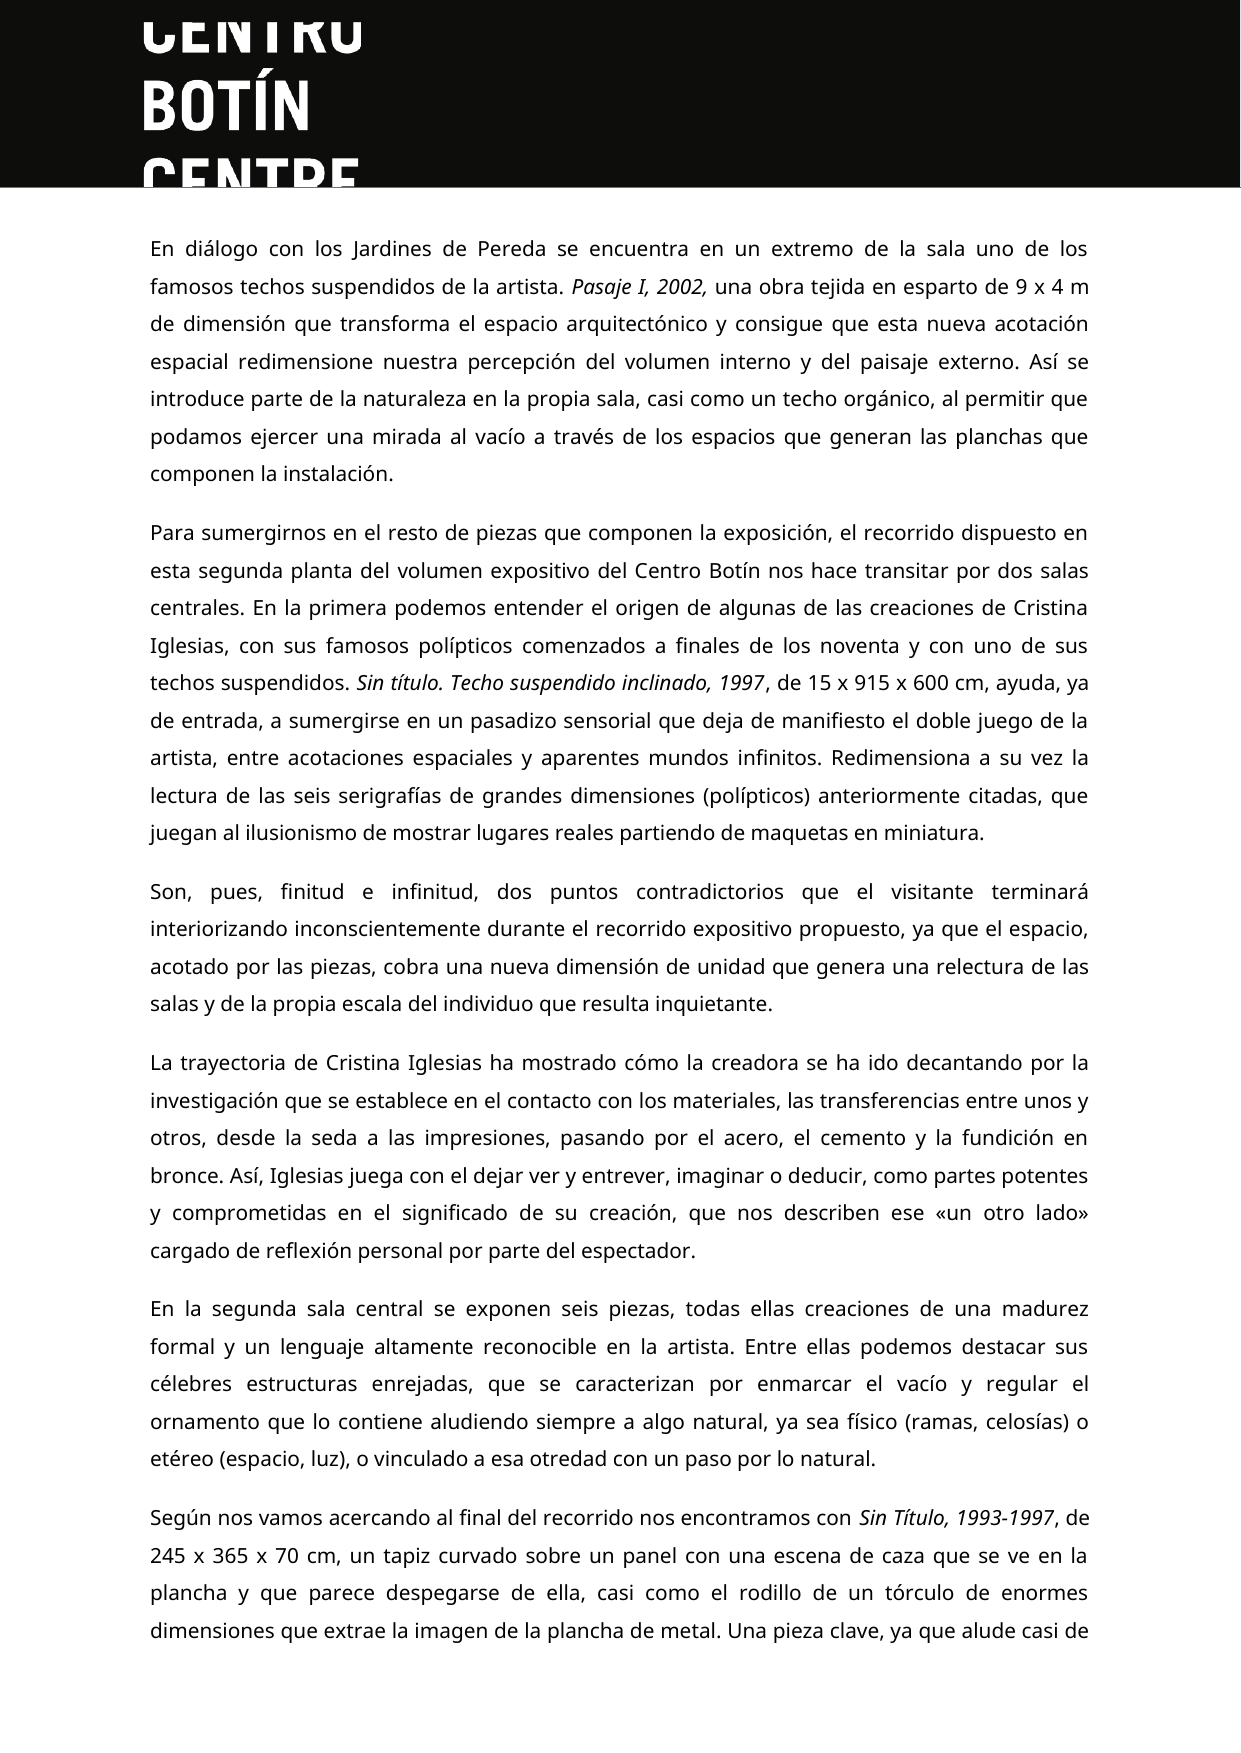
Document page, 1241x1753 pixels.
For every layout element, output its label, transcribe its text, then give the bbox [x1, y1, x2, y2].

text En diálogo con los Jardines de Pereda se encuentra en un extremo de la sala uno de los famosos techos suspendidos de la artista. Pasaje I, 2002, una obra tejida en esparto de 9 x 4 m de dimensión que transforma el espacio arquitectónico y consigue que esta nueva acotación espacial redimensione nuestra percepción del volumen interno y del paisaje externo. Así se introduce parte de la naturaleza en la propia sala, casi como un techo orgánico, al permitir que podamos ejercer una mirada al vacío a través de los espacios que generan las planchas que componen la instalación. [150, 230, 1090, 492]
text En la segunda sala central se exponen seis piezas, todas ellas creaciones de una madurez formal y un lenguaje altamente reconocible en la artista. Entre ellas podemos destacar sus célebres estructuras enrejadas, que se caracterizan por enmarcar el vacío y regular el ornamento que lo contiene aludiendo siempre a algo natural, ya sea físico (ramas, celosías) o etéreo (espacio, luz), o vinculado a esa otredad con un paso por lo natural. [150, 1290, 1090, 1477]
text Son, pues, finitud e infinitud, dos puntos contradictorios que el visitante terminará interiorizando inconscientemente durante el recorrido expositivo propuesto, ya que el espacio, acotado por las piezas, cobra una nueva dimensión de unidad que genera una relectura de las salas y de la propia escala del individuo que resulta inquietante. [150, 872, 1090, 1022]
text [150, 1499, 1090, 1649]
text La trayectoria de Cristina Iglesias ha mostrado cómo la creadora se ha ido decantando por la investigación que se establece en el contacto con los materiales, las transferencias entre unos y otros, desde la seda a las impresiones, pasando por el acero, el cemento y la fundición en bronce. Así, Iglesias juega con el dejar ver y entrever, imaginar o deducir, como partes potentes y comprometidas en el significado de su creación, que nos describen ese «un otro lado» cargado de reflexión personal por parte del espectador. [150, 1044, 1090, 1269]
text Para sumergirnos en el resto de piezas que componen la exposición, el recorrido dispuesto en esta segunda planta del volumen expositivo del Centro Botín nos hace transitar por dos salas centrales. En la primera podemos entender el origen de algunas de las creaciones de Cristina Iglesias, con sus famosos polípticos comenzados a finales de los noventa y con uno de sus techos suspendidos. Sin título. Techo suspendido inclinado, 1997, de 15 x 915 x 600 cm, ayuda, ya de entrada, a sumergirse en un pasadizo sensorial que deja de manifiesto el doble juego de la artista, entre acotaciones espaciales y aparentes mundos infinitos. Redimensiona a su vez la lectura de las seis serigrafías de grandes dimensiones (polípticos) anteriormente citadas, que juegan al ilusionismo de mostrar lugares reales partiendo de maquetas en miniatura. [150, 514, 1090, 851]
